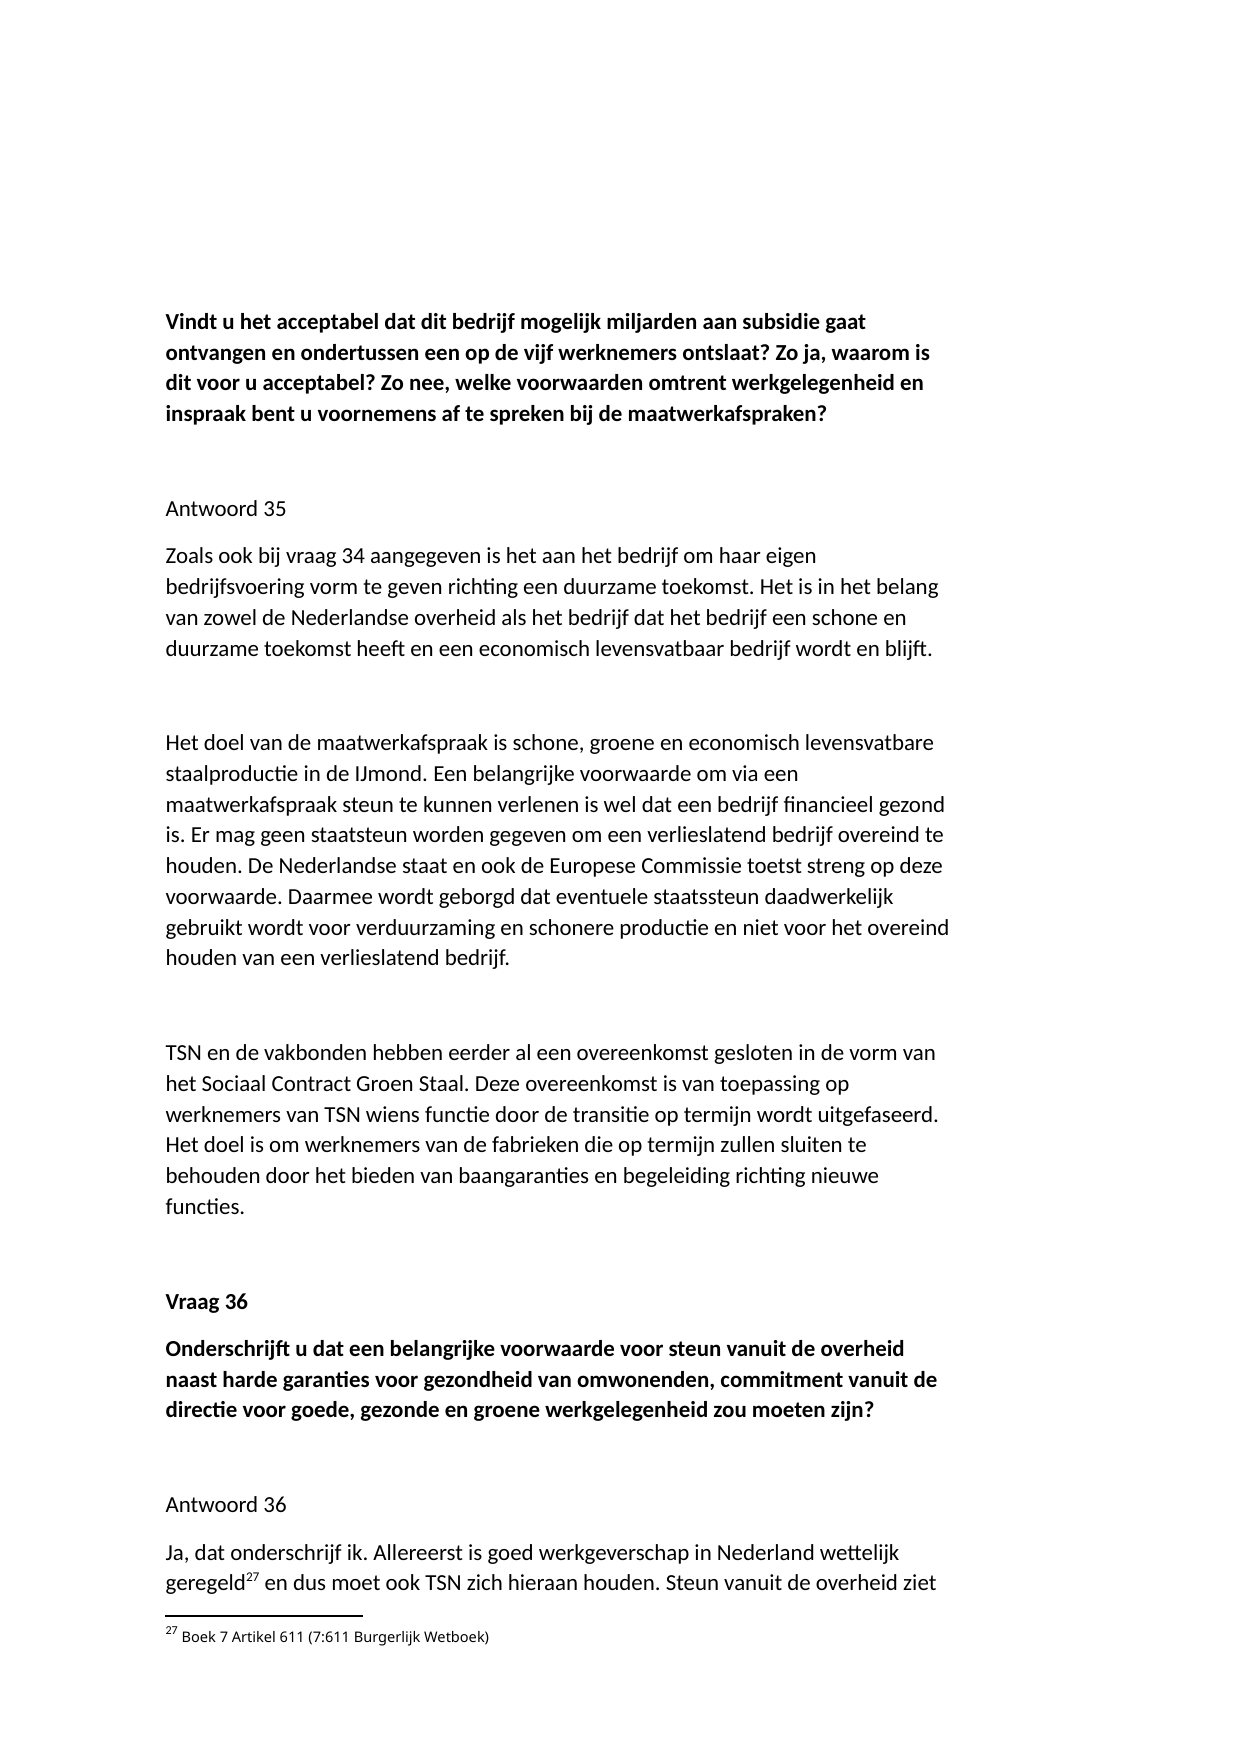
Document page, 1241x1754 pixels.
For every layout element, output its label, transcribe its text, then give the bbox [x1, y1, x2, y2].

text TSN en de vakbonden hebben eerder al een overeenkomst gesloten in de vorm van het Sociaal Contract Groen Staal. Deze overeenkomst is van toepassing op werknemers van TSN wiens functie door de transitie op termijn wordt uitgefaseerd. Het doel is om werknemers van de fabrieken die op termijn zullen sluiten te behouden door het bieden van baangaranties en begeleiding richting nieuwe functies. [165, 1038, 951, 1220]
text Vraag 36 [165, 1287, 951, 1315]
text Zoals ook bij vraag 34 aangegeven is het aan het bedrijf om haar eigen bedrijfsvoering vorm te geven richting een duurzame toekomst. Het is in het belang van zowel de Nederlandse overheid als het bedrijf dat het bedrijf een schone en duurzame toekomst heeft en een economisch levensvatbaar bedrijf wordt en blijft. [165, 541, 951, 662]
text Onderschrijft u dat een belangrijke voorwaarde voor steun vanuit de overheid naast harde garanties voor gezondheid van omwonenden, commitment vanuit de directie voor goede, gezonde en groene werkgelegenheid zou moeten zijn? [165, 1334, 951, 1424]
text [165, 1538, 951, 1597]
text Vindt u het acceptabel dat dit bedrijf mogelijk miljarden aan subsidie gaat ontvangen en ondertussen een op de vijf werknemers ontslaat? Zo ja, waarom is dit voor u acceptabel? Zo nee, welke voorwaarden omtrent werkgelegenheid en inspraak bent u voornemens af te spreken bij de maatwerkafspraken? [165, 307, 951, 427]
text Antwoord 36 [165, 1490, 951, 1518]
text Antwoord 35 [165, 494, 951, 522]
text Het doel van de maatwerkafspraak is schone, groene en economisch levensvatbare staalproductie in de IJmond. Een belangrijke voorwaarde om via een maatwerkafspraak steun te kunnen verlenen is wel dat een bedrijf financieel gezond is. Er mag geen staatsteun worden gegeven om een verlieslatend bedrijf overeind te houden. De Nederlandse staat en ook de Europese Commissie toetst streng op deze voorwaarde. Daarmee wordt geborgd dat eventuele staatssteun daadwerkelijk gebruikt wordt voor verduurzaming en schonere productie en niet voor het overeind houden van een verlieslatend bedrijf. [165, 728, 951, 972]
